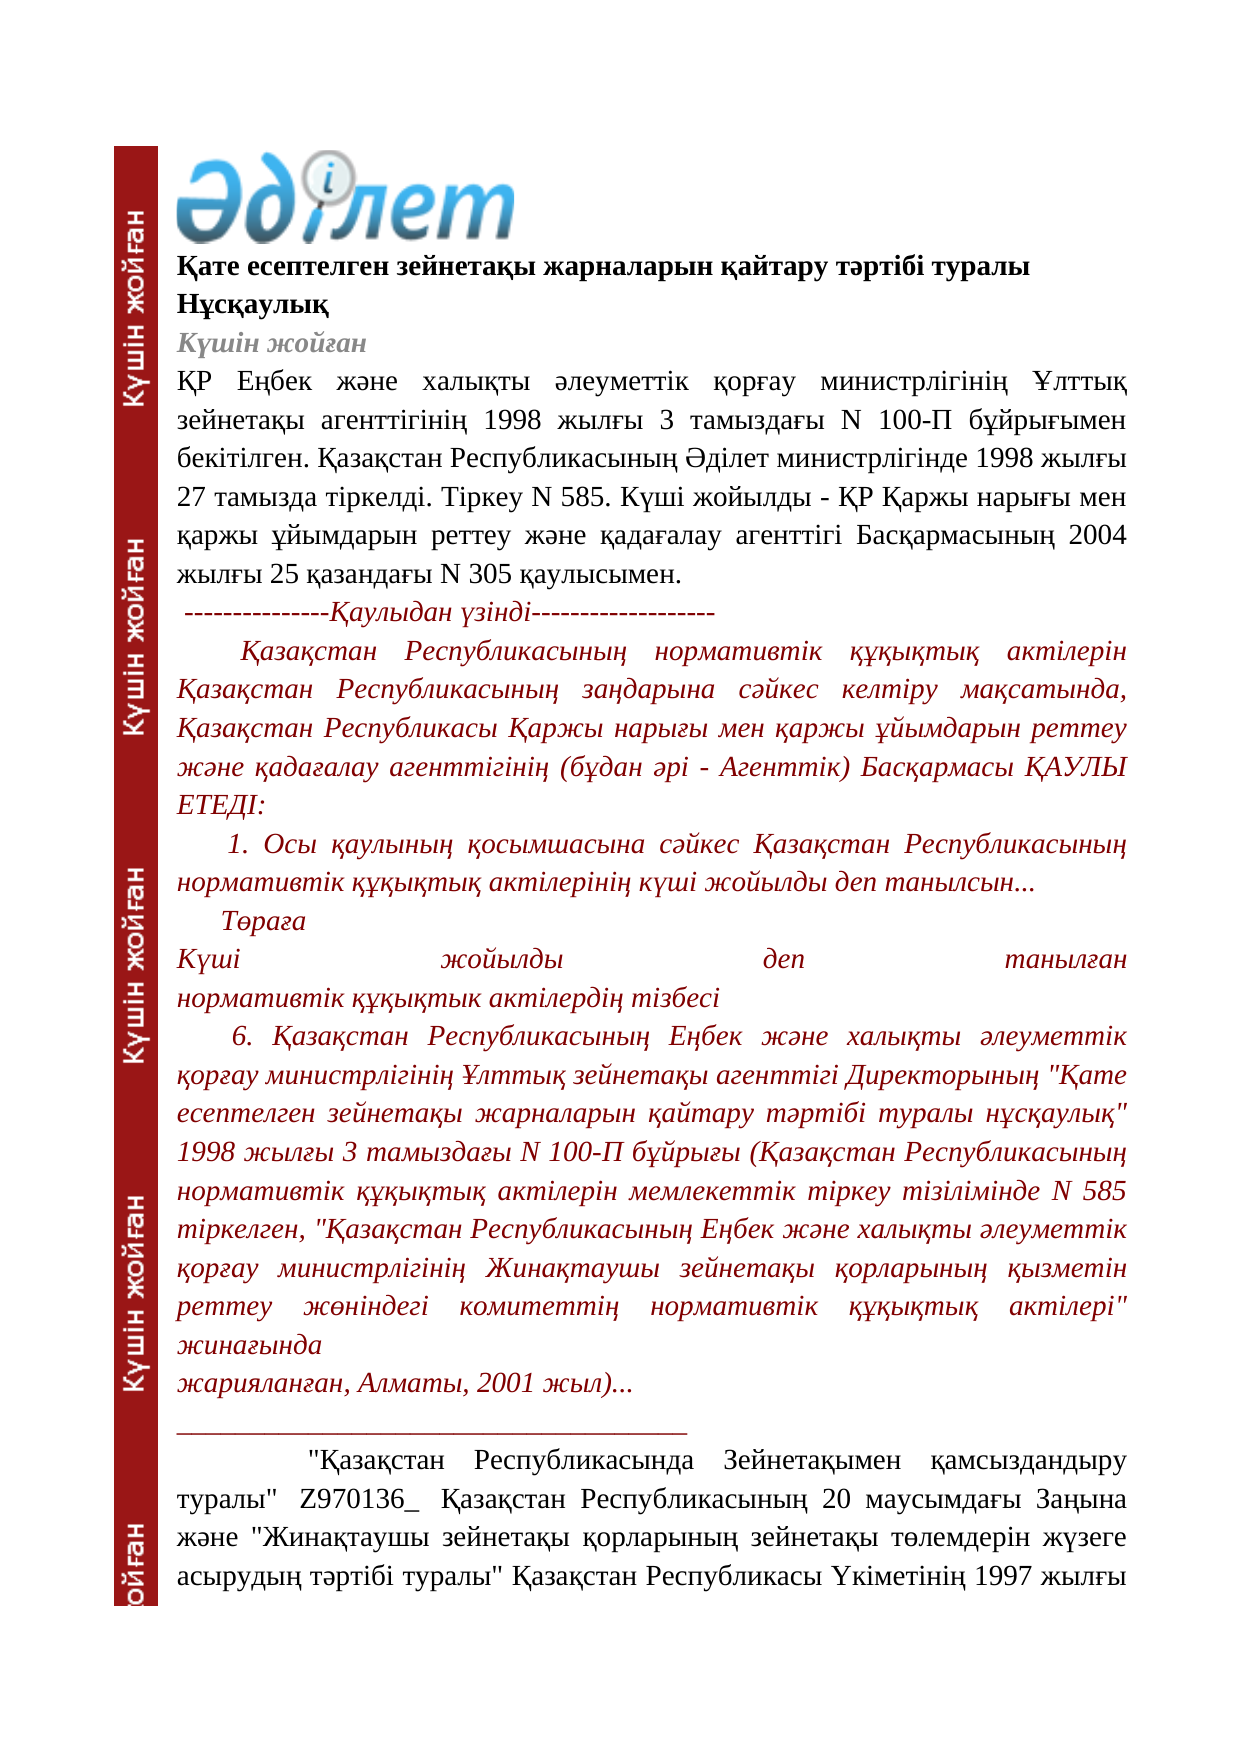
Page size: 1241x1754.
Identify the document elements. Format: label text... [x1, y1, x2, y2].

text ҚР Еңбек және халықты әлеуметтік қорғау министрлігінің Ұлттық зейнетақы агенттігінің 1998 жылғы 3 тамыздағы N 100-П бұйрығымен бекітілген. Қазақстан Республикасының Әділет министрлігінде 1998 жылғы 27 тамызда тіркелді. Тіркеу N 585. Күші жойылды - ҚР Қаржы нарығы мен қаржы ұйымдарын реттеу және қадағалау агенттiгі Басқармасының 2004 жылғы 25 қазандағы N 305 қаулысымен. [112, 363, 1128, 589]
picture [114, 1399, 158, 1404]
text Қазақстан Республикасының нормативтiк құқықтық актiлерiн Қазақстан Республикасының заңдарына сәйкес келтiру мақсатында, Қазақстан Республикасы Қаржы нарығы мен қаржы ұйымдарын реттеу және қадағалау агенттiгінiң (бұдан әрi - Агенттiк) Басқармасы ҚАУЛЫ ЕТЕДI: 1. Осы қаулының қосымшасына сәйкес Қазақстан Республикасының нормативтiк құқықтық актiлерiнiң күшi жойылды деп танылсын... [112, 633, 1128, 898]
text ---------------Қаулыдан үзінді------------------- [112, 594, 1128, 628]
text Күшi жойылды деп танылған нормативтiк құқықтык актiлердiң тiзбесi [112, 941, 1128, 1013]
text ___________________________________ [112, 1404, 1128, 1437]
text Күшін жойған [112, 325, 1128, 358]
picture [114, 628, 158, 633]
picture [114, 589, 158, 594]
picture [114, 936, 158, 941]
picture [114, 1437, 158, 1442]
picture [114, 1592, 158, 1606]
picture [114, 1013, 158, 1018]
text Қате есептелген зейнетақы жарналарын қайтару тәртібі туралы Нұсқаулық [112, 248, 1128, 320]
text 6. Қазақстан Республикасының Еңбек және халықты әлеуметтiк қорғау министрлiгiнiң Ұлттық зейнетақы агенттiгi Директорының "Қате есептелген зейнетақы жарналарын қайтару тәртiбi туралы нұсқаулық" 1998 жылғы 3 тамыздағы N 100-П бұйрығы (Қазақстан Республикасының нормативтiк құқықтық актiлерiн мемлекеттiк тiркеу тiзiлiмiнде N 585 тiркелген, "Қазақстан Республикасының Еңбек және халықты әлеуметтiк қорғау министрлiгiнiң Жинақтаушы зейнетақы қорларының қызметiн реттеу жөнiндегi комитеттiң нормативтік құқықтық актiлерi" жинағында жарияланған, Алматы, 2001 жыл)... [112, 1018, 1128, 1399]
picture [114, 898, 158, 903]
picture [114, 358, 158, 363]
picture [114, 320, 158, 325]
picture [176, 150, 515, 244]
picture [114, 146, 158, 248]
text Төраға [112, 903, 1128, 936]
